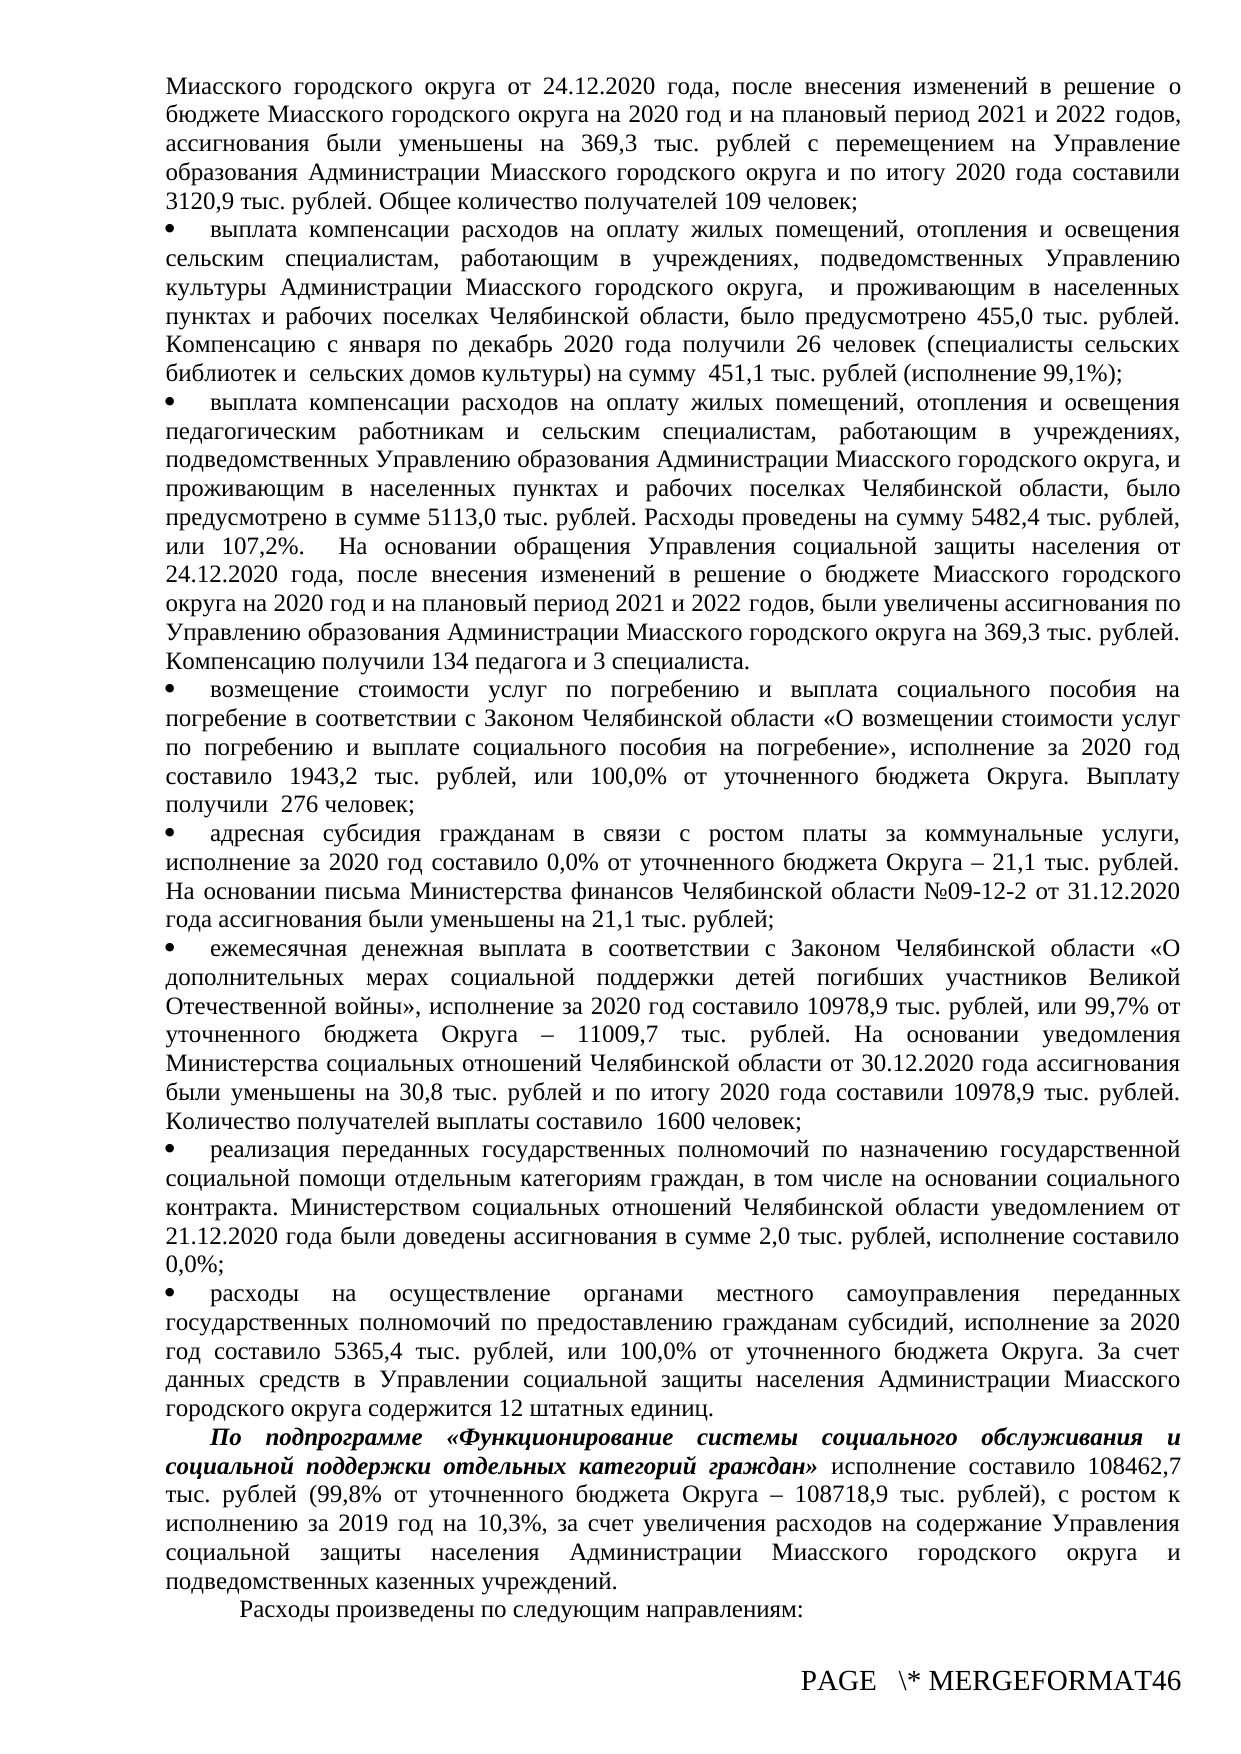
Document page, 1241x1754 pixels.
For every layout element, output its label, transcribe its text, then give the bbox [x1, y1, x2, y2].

list возмещение стоимости услуг по погребению и выплата социального пособия на погребение в соответствии с Законом Челябинской области «О возмещении стоимости услуг по погребению и выплате социального пособия на погребение», исполнение за 2020 год составило 1943,2 тыс. рублей, или 100,0% от уточненного бюджета Округа. Выплату получили 276 человек; [165, 674, 1181, 818]
list выплата компенсации расходов на оплату жилых помещений, отопления и освещения педагогическим работникам и сельским специалистам, работающим в учреждениях, подведомственных Управлению образования Администрации Миасского городского округа, и проживающим в населенных пунктах и рабочих поселках Челябинской области, было предусмотрено в сумме 5113,0 тыс. рублей. Расходы проведены на сумму 5482,4 тыс. рублей, или 107,2%. На основании обращения Управления социальной защиты населения от 24.12.2020 года, после внесения изменений в решение о бюджете Миасского городского округа на 2020 год и на плановый период 2021 и 2022 годов, были увеличены ассигнования по Управлению образования Администрации Миасского городского округа на 369,3 тыс. рублей. Компенсацию получили 134 педагога и 3 специалиста. [165, 387, 1181, 674]
text Расходы произведены по следующим направлениям: [165, 1594, 1181, 1623]
list расходы на осуществление органами местного самоуправления переданных государственных полномочий по предоставлению гражданам субсидий, исполнение за 2020 год составило 5365,4 тыс. рублей, или 100,0% от уточненного бюджета Округа. За счет данных средств в Управлении социальной защиты населения Администрации Миасского городского округа содержится 12 штатных единиц. [165, 1278, 1181, 1422]
list ежемесячная денежная выплата в соответствии с Законом Челябинской области «О дополнительных мерах социальной поддержки детей погибших участников Великой Отечественной войны», исполнение за 2020 год составило 10978,9 тыс. рублей, или 99,7% от уточненного бюджета Округа – 11009,7 тыс. рублей. На основании уведомления Министерства социальных отношений Челябинской области от 30.12.2020 года ассигнования были уменьшены на 30,8 тыс. рублей и по итогу 2020 года составили 10978,9 тыс. рублей. Количество получателей выплаты составило 1600 человек; [165, 933, 1181, 1134]
text По подпрограмме «Функционирование системы социального обслуживания и социальной поддержки отдельных категорий граждан» исполнение составило 108462,7 тыс. рублей (99,8% от уточненного бюджета Округа – 108718,9 тыс. рублей), с ростом к исполнению за 2019 год на 10,3%, за счет увеличения расходов на содержание Управления социальной защиты населения Администрации Миасского городского округа и подведомственных казенных учреждений. [165, 1422, 1181, 1594]
list выплата компенсации расходов на оплату жилых помещений, отопления и освещения сельским специалистам, работающим в учреждениях, подведомственных Управлению культуры Администрации Миасского городского округа, и проживающим в населенных пунктах и рабочих поселках Челябинской области, было предусмотрено 455,0 тыс. рублей. Компенсацию с января по декабрь 2020 года получили 26 человек (специалисты сельских библиотек и сельских домов культуры) на сумму 451,1 тыс. рублей (исполнение 99,1%); [165, 214, 1181, 387]
list адресная субсидия гражданам в связи с ростом платы за коммунальные услуги, исполнение за 2020 год составило 0,0% от уточненного бюджета Округа – 21,1 тыс. рублей. На основании письма Министерства финансов Челябинской области №09-12-2 от 31.12.2020 года ассигнования были уменьшены на 21,1 тыс. рублей; [165, 818, 1181, 933]
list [165, 71, 1181, 214]
list реализация переданных государственных полномочий по назначению государственной социальной помощи отдельным категориям граждан, в том числе на основании социального контракта. Министерством социальных отношений Челябинской области уведомлением от 21.12.2020 года были доведены ассигнования в сумме 2,0 тыс. рублей, исполнение составило 0,0%; [165, 1134, 1181, 1278]
